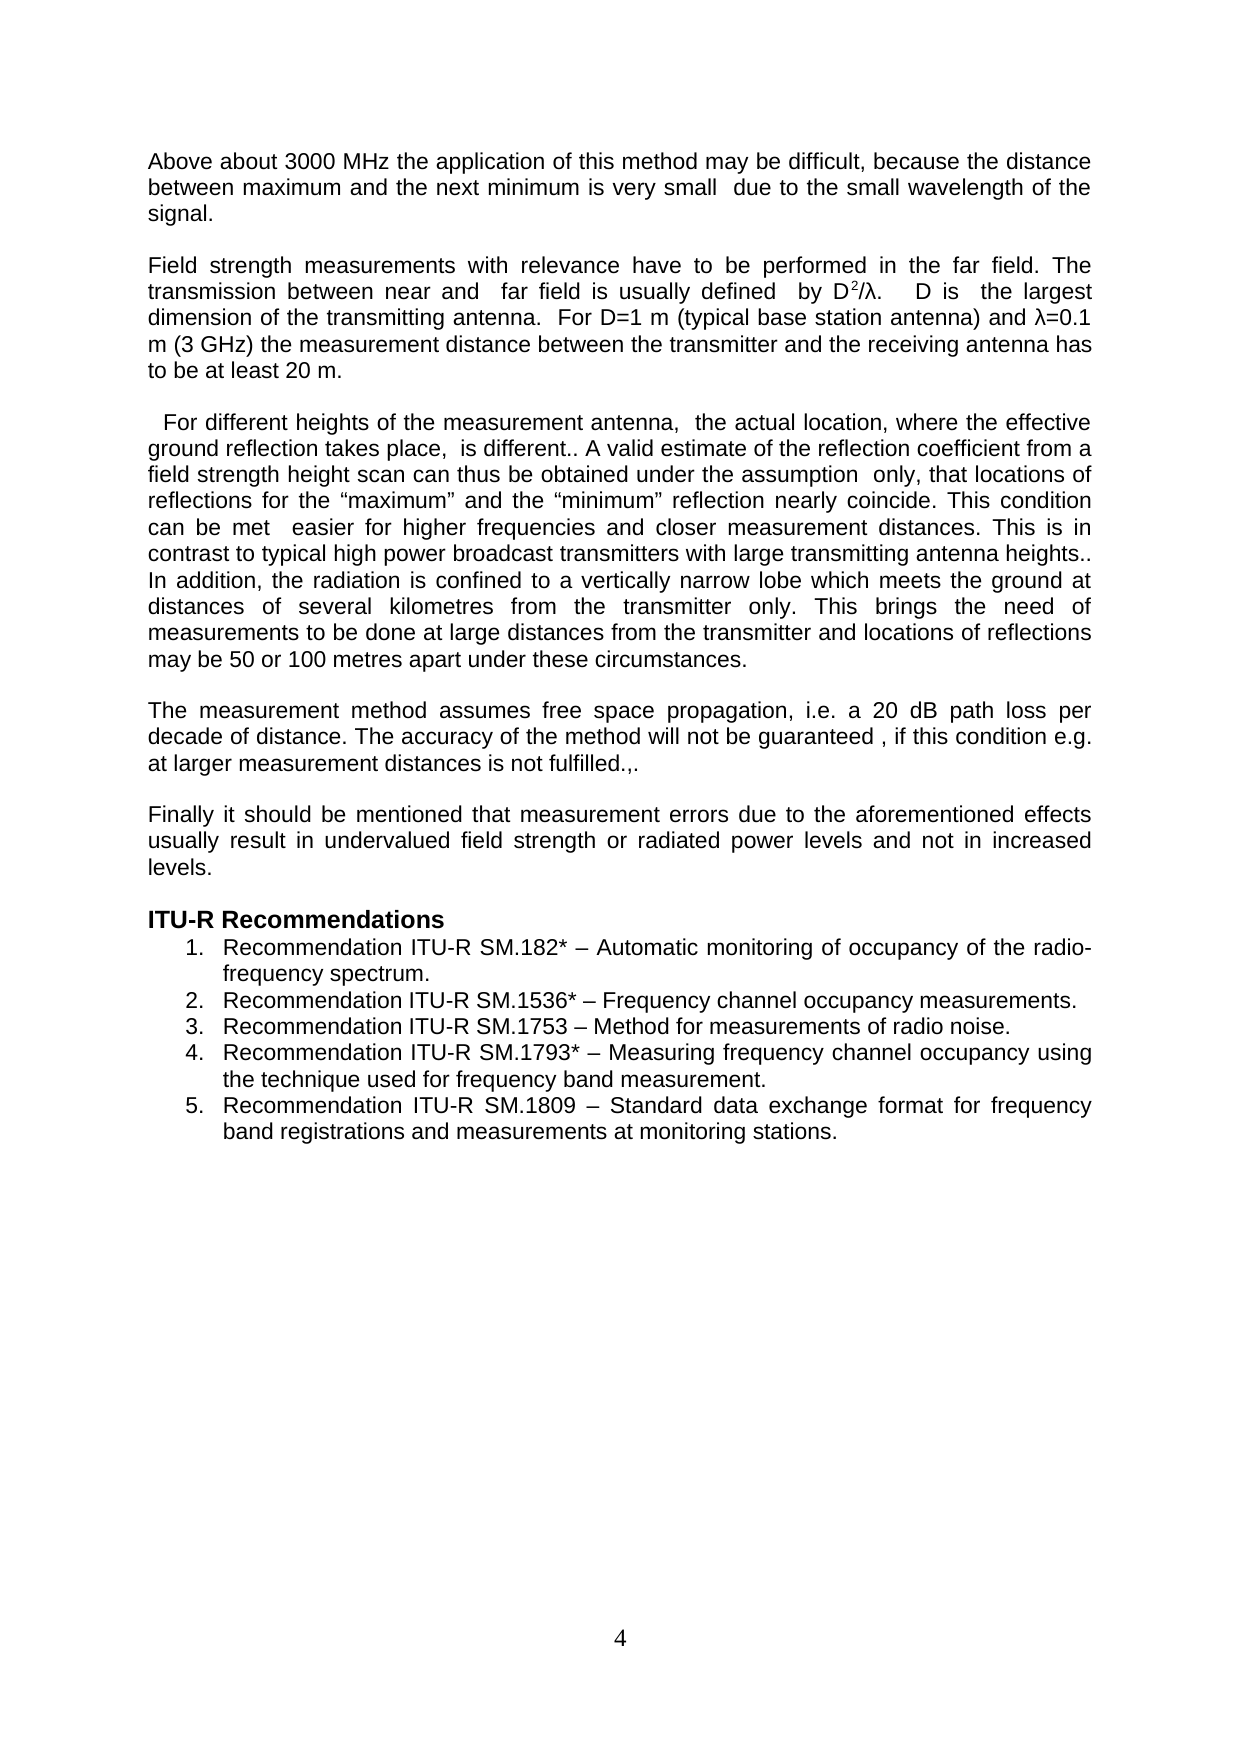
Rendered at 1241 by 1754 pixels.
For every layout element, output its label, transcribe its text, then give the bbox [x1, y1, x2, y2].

text The measurement method assumes free space propagation, i.e. a 20 dB path loss per decade of distance. The accuracy of the method will not be guaranteed , if this condition e.g. at larger measurement distances is not fulfilled.,. [148, 697, 1093, 776]
text ITU-R Recommendations [148, 905, 1093, 934]
list Recommendation ITU-R SM.1536* – Frequency channel occupancy measurements. [185, 987, 1093, 1013]
list Recommendation ITU-R SM.182* – Automatic monitoring of occupancy of the radio-frequency spectrum. [185, 934, 1093, 987]
text For different heights of the measurement antenna, the actual location, where the effective ground reflection takes place, is different.. A valid estimate of the reflection coefficient from a field strength height scan can thus be obtained under the assumption only, that locations of reflections for the “maximum” and the “minimum” reflection nearly coincide. This condition can be met easier for higher frequencies and closer measurement distances. This is in contrast to typical high power broadcast transmitters with large transmitting antenna heights.. In addition, the radiation is confined to a vertically narrow lobe which meets the ground at distances of several kilometres from the transmitter only. This brings the need of measurements to be done at large distances from the transmitter and locations of reflections may be 50 or 100 metres apart under these circumstances. [148, 408, 1093, 672]
text Above about 3000 MHz the application of this method may be difficult, because the distance between maximum and the next minimum is very small due to the small wavelength of the signal. [148, 148, 1093, 227]
text Field strength measurements with relevance have to be performed in the far field. The transmission between near and far field is usually defined by D2/λ. D is the largest dimension of the transmitting antenna. For D=1 m (typical base station antenna) and λ=0.1 m (3 GHz) the measurement distance between the transmitter and the receiving antenna has to be at least 20 m. [148, 252, 1093, 383]
text Finally it should be mentioned that measurement errors due to the aforementioned effects usually result in undervalued field strength or radiated power levels and not in increased levels. [148, 801, 1093, 880]
list Recommendation ITU-R SM.1753 – Method for measurements of radio noise. [185, 1013, 1093, 1039]
list Recommendation ITU-R SM.1793* – Measuring frequency channel occupancy using the technique used for frequency band measurement. [185, 1039, 1093, 1092]
list Recommendation ITU-R SM.1809 – Standard data exchange format for frequency band registrations and measurements at monitoring stations. [185, 1092, 1093, 1145]
